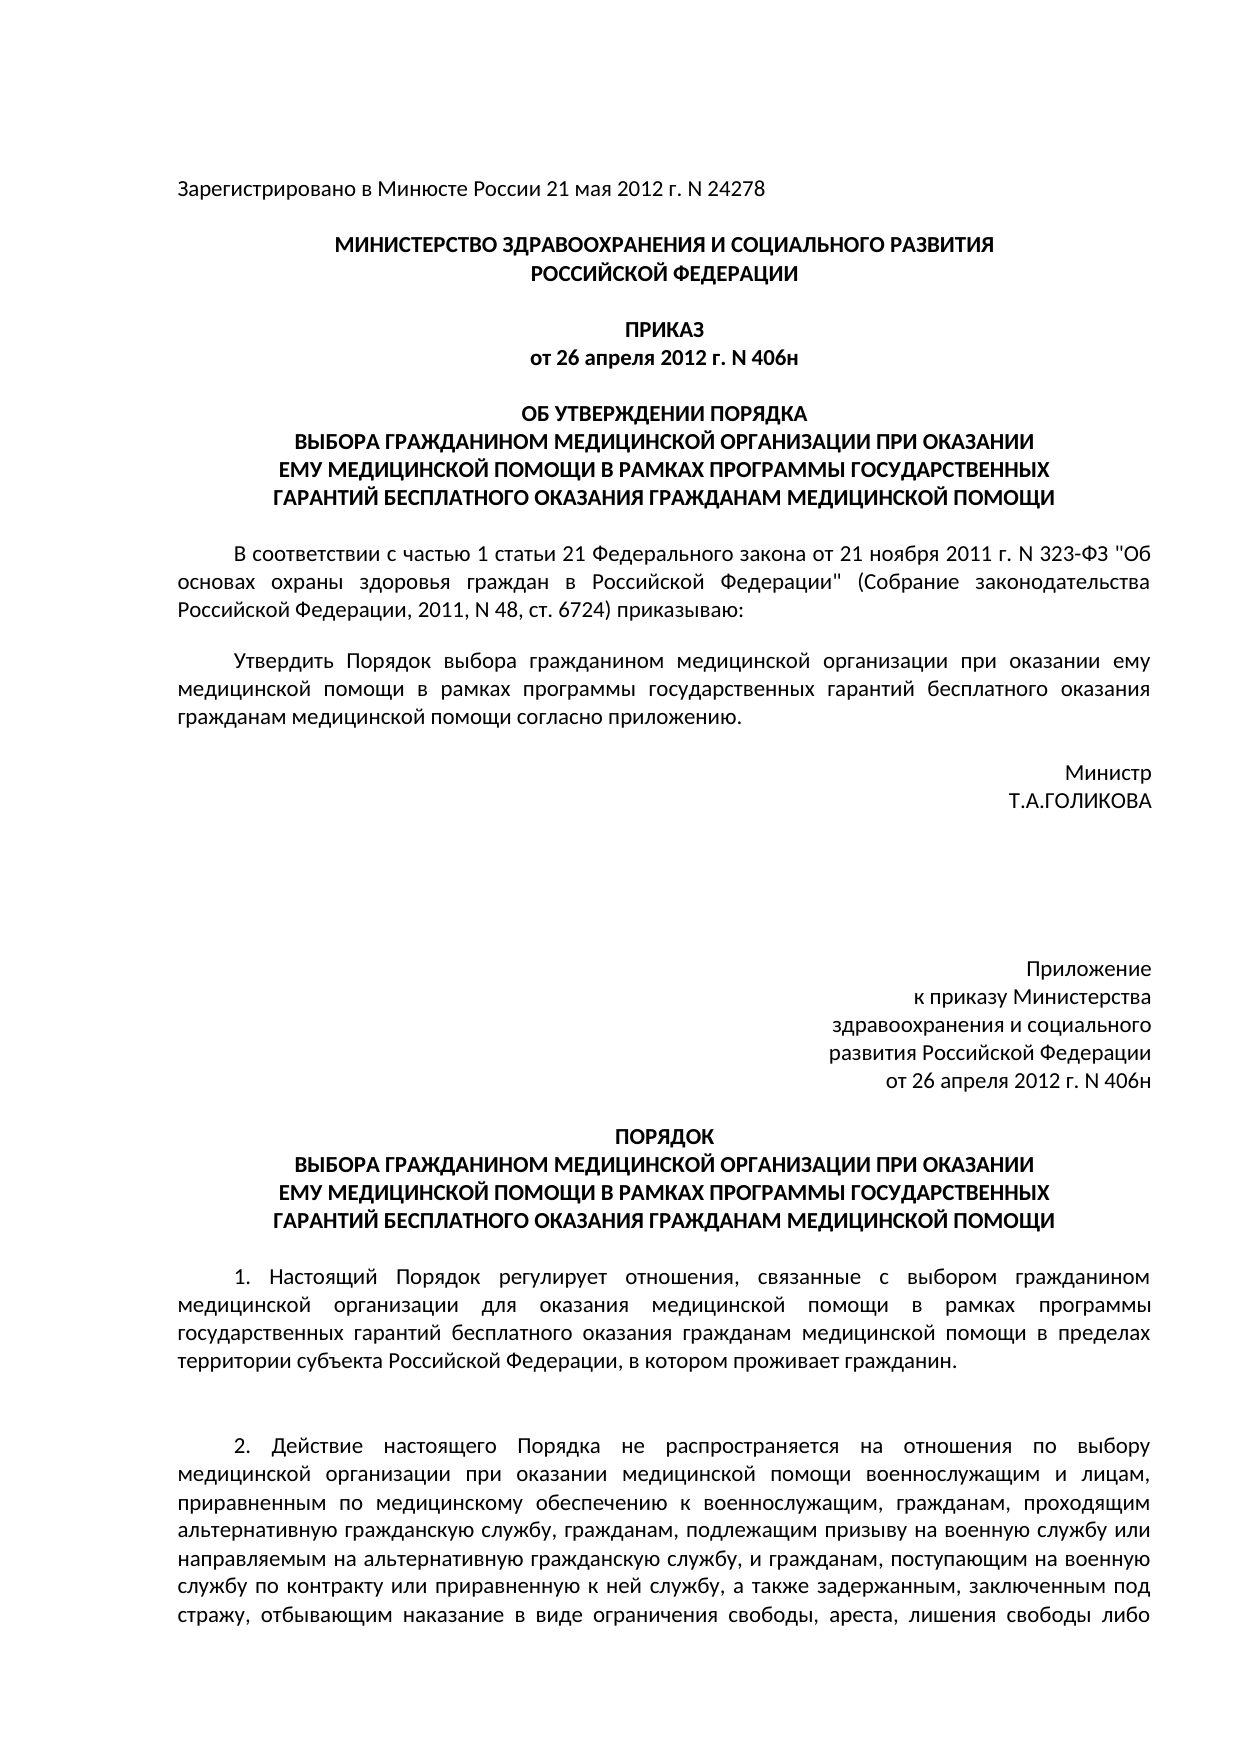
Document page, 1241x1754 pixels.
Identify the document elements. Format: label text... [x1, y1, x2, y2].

title ВЫБОРА ГРАЖДАНИНОМ МЕДИЦИНСКОЙ ОРГАНИЗАЦИИ ПРИ ОКАЗАНИИ [177, 427, 1152, 455]
text Министр [177, 758, 1152, 786]
text Зарегистрировано в Минюсте России 21 мая 2012 г. N 24278 [177, 174, 1152, 203]
title ГАРАНТИЙ БЕСПЛАТНОГО ОКАЗАНИЯ ГРАЖДАНАМ МЕДИЦИНСКОЙ ПОМОЩИ [177, 1206, 1152, 1234]
title ПОРЯДОК [177, 1122, 1152, 1150]
title от 26 апреля 2012 г. N 406н [177, 343, 1152, 371]
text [177, 1432, 1152, 1628]
title ЕМУ МЕДИЦИНСКОЙ ПОМОЩИ В РАМКАХ ПРОГРАММЫ ГОСУДАРСТВЕННЫХ [177, 455, 1152, 483]
text 1. Настоящий Порядок регулирует отношения, связанные с выбором гражданином медицинской организации для оказания медицинской помощи в рамках программы государственных гарантий бесплатного оказания гражданам медицинской помощи в пределах территории субъекта Российской Федерации, в котором проживает гражданин. [177, 1262, 1152, 1374]
text здравоохранения и социального [177, 1010, 1152, 1038]
text В соответствии с частью 1 статьи 21 Федерального закона от 21 ноября 2011 г. N 323-ФЗ "Об основах охраны здоровья граждан в Российской Федерации" (Собрание законодательства Российской Федерации, 2011, N 48, ст. 6724) приказываю: [177, 539, 1152, 623]
text от 26 апреля 2012 г. N 406н [177, 1066, 1152, 1094]
text Утвердить Порядок выбора гражданином медицинской организации при оказании ему медицинской помощи в рамках программы государственных гарантий бесплатного оказания гражданам медицинской помощи согласно приложению. [177, 646, 1152, 730]
title РОССИЙСКОЙ ФЕДЕРАЦИИ [177, 259, 1152, 287]
title ЕМУ МЕДИЦИНСКОЙ ПОМОЩИ В РАМКАХ ПРОГРАММЫ ГОСУДАРСТВЕННЫХ [177, 1178, 1152, 1206]
title ВЫБОРА ГРАЖДАНИНОМ МЕДИЦИНСКОЙ ОРГАНИЗАЦИИ ПРИ ОКАЗАНИИ [177, 1150, 1152, 1178]
title ПРИКАЗ [177, 315, 1152, 343]
text Т.А.ГОЛИКОВА [177, 786, 1152, 814]
text развития Российской Федерации [177, 1038, 1152, 1066]
title ОБ УТВЕРЖДЕНИИ ПОРЯДКА [177, 399, 1152, 427]
title ГАРАНТИЙ БЕСПЛАТНОГО ОКАЗАНИЯ ГРАЖДАНАМ МЕДИЦИНСКОЙ ПОМОЩИ [177, 483, 1152, 511]
title МИНИСТЕРСТВО ЗДРАВООХРАНЕНИЯ И СОЦИАЛЬНОГО РАЗВИТИЯ [177, 231, 1152, 259]
text Приложение [177, 954, 1152, 982]
text к приказу Министерства [177, 982, 1152, 1010]
